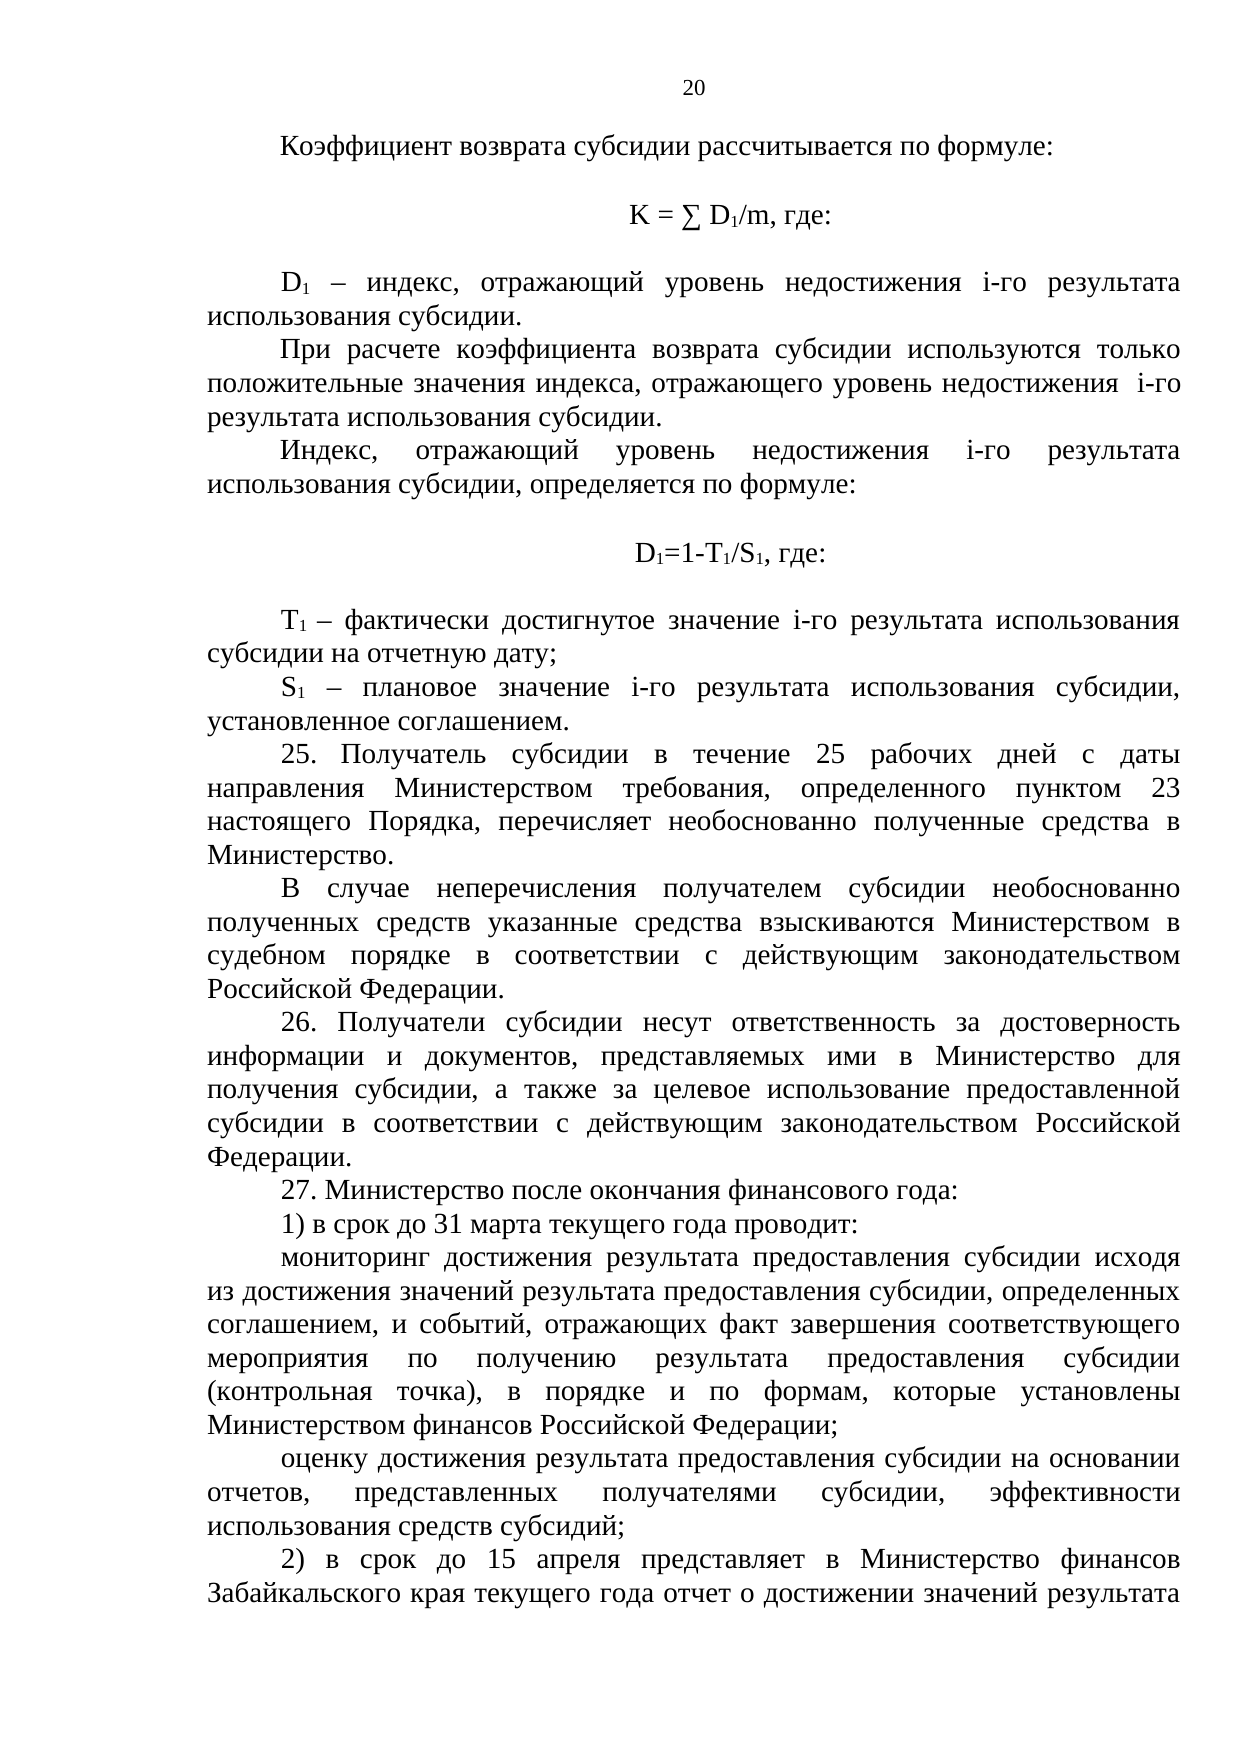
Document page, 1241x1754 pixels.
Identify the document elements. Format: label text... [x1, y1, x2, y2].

text D1=1-T1/S1, где: [207, 535, 1181, 568]
text S1 – плановое значение i-го результата использования субсидии, установленное соглашением. [207, 669, 1181, 736]
text мониторинг достижения результата предоставления субсидии исходя из достижения значений результата предоставления субсидии, определенных соглашением, и событий, отражающих факт завершения соответствующего мероприятия по получению результата предоставления субсидии (контрольная точка), в порядке и по формам, которые установлены Министерством финансов Российской Федерации; [207, 1239, 1181, 1441]
text 27. Министерство после окончания финансового года: [207, 1172, 1181, 1206]
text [207, 1541, 1181, 1608]
text 26. Получатели субсидии несут ответственность за достоверность информации и документов, представляемых ими в Министерство для получения субсидии, а также за целевое использование предоставленной субсидии в соответствии с действующим законодательством Российской Федерации. [207, 1004, 1181, 1172]
text При расчете коэффициента возврата субсидии используются только положительные значения индекса, отражающего уровень недостижения i-го результата использования субсидии. [207, 332, 1181, 432]
text 1) в срок до 31 марта текущего года проводит: [207, 1206, 1181, 1239]
text Индекс, отражающий уровень недостижения i-го результата использования субсидии, определяется по формуле: [207, 432, 1181, 499]
text K = ∑ D1/m, где: [207, 197, 1181, 231]
text Коэффициент возврата субсидии рассчитывается по формуле: [207, 128, 1181, 162]
text 25. Получатель субсидии в течение 25 рабочих дней с даты направления Министерством требования, определенного пунктом 23 настоящего Порядка, перечисляет необоснованно полученные средства в Министерство. [207, 736, 1181, 870]
text D1 – индекс, отражающий уровень недостижения i-го результата использования субсидии. [207, 264, 1181, 332]
text оценку достижения результата предоставления субсидии на основании отчетов, представленных получателями субсидии, эффективности использования средств субсидий; [207, 1441, 1181, 1541]
text T1 – фактически достигнутое значение i-го результата использования субсидии на отчетную дату; [207, 602, 1181, 669]
text В случае неперечисления получателем субсидии необоснованно полученных средств указанные средства взыскиваются Министерством в судебном порядке в соответствии с действующим законодательством Российской Федерации. [207, 870, 1181, 1004]
